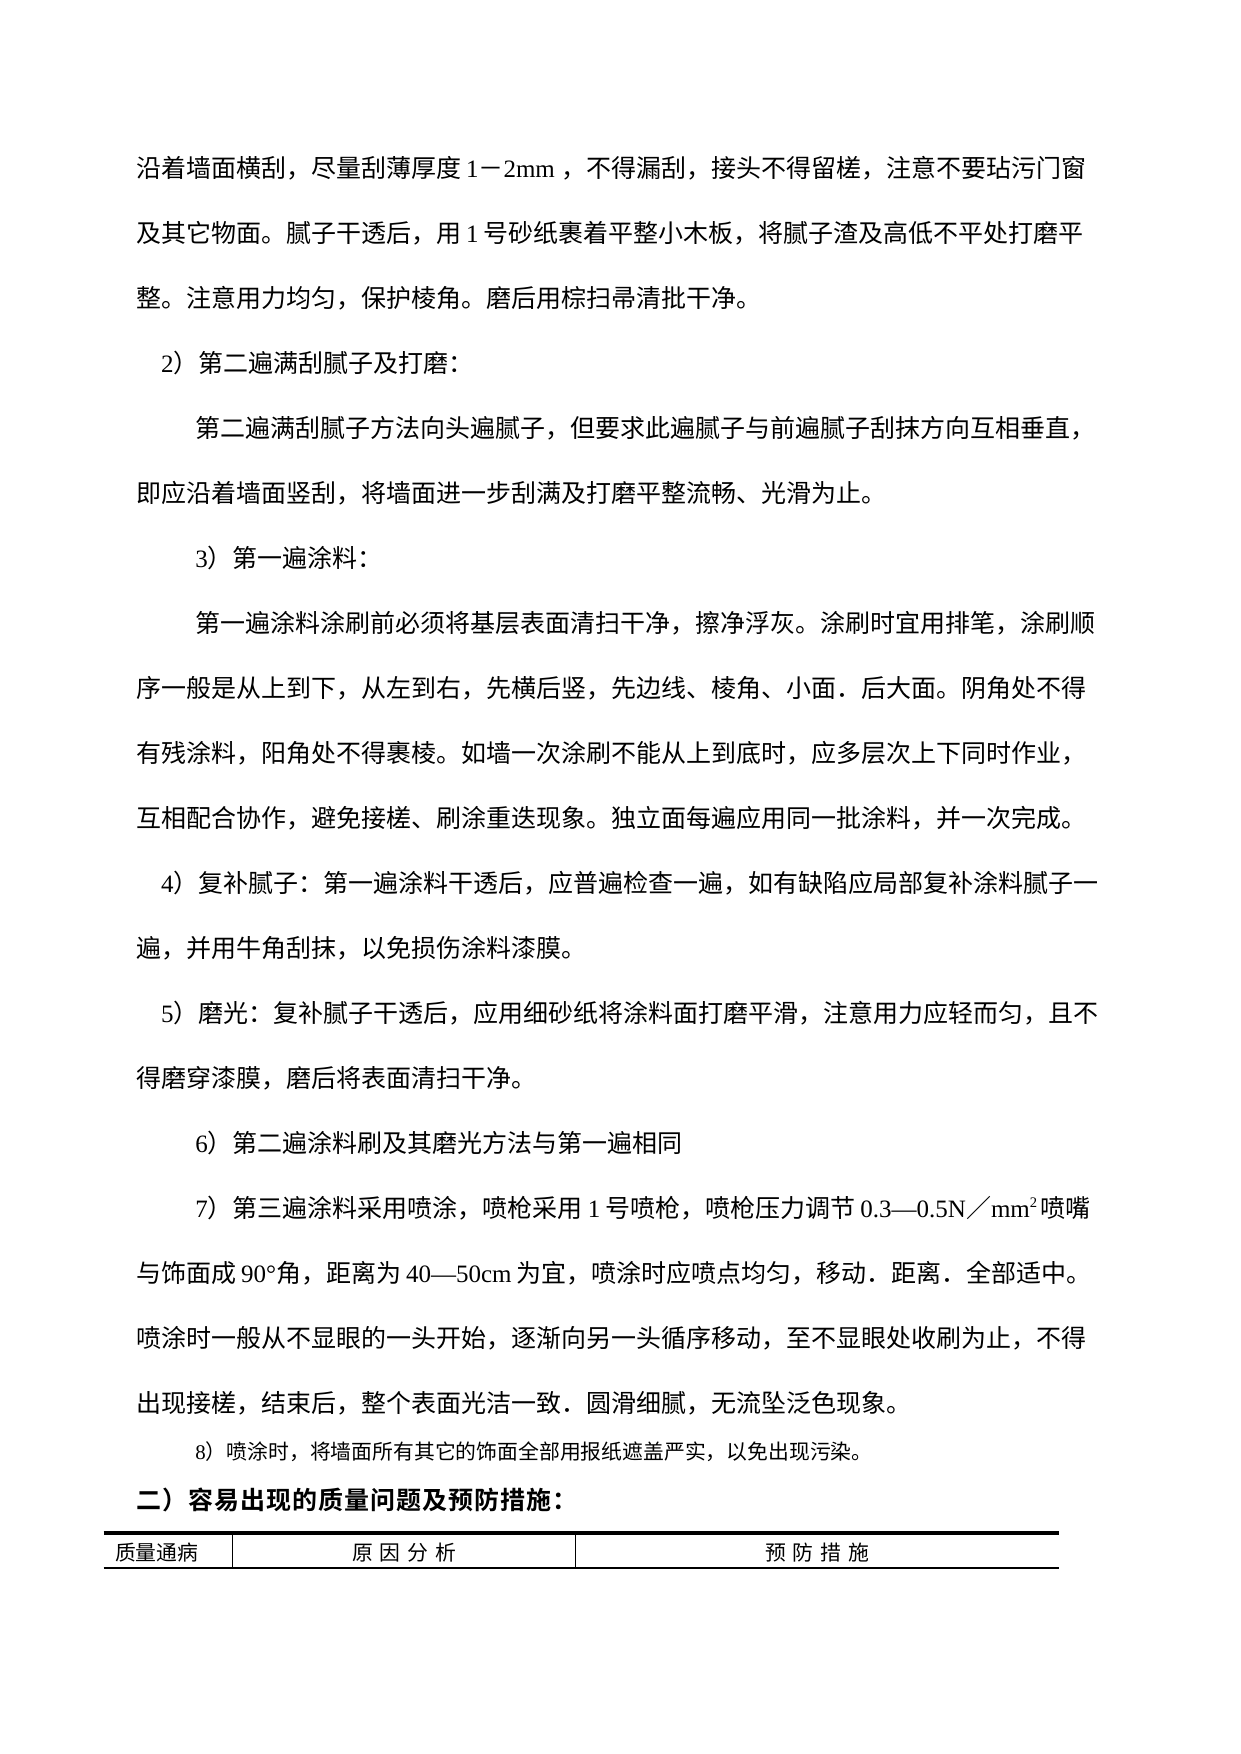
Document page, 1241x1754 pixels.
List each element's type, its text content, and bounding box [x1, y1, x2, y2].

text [136, 134, 1104, 329]
text 第二遍满刮腻子方法向头遍腻子，但要求此遍腻子与前遍腻子刮抹方向互相垂直，即应沿着墙面竖刮，将墙面进一步刮满及打磨平整流畅、光滑为止。 [136, 394, 1104, 524]
text 4）复补腻子：第一遍涂料干透后，应普遍检查一遍，如有缺陷应局部复补涂料腻子一遍，并用牛角刮抹，以免损伤涂料漆膜。 [136, 849, 1104, 979]
text 6）第二遍涂料刷及其磨光方法与第一遍相同 [136, 1109, 1104, 1174]
text 第一遍涂料涂刷前必须将基层表面清扫干净，擦净浮灰。涂刷时宜用排笔，涂刷顺序一般是从上到下，从左到右，先横后竖，先边线、棱角、小面．后大面。阴角处不得有残涂料，阳角处不得裹棱。如墙一次涂刷不能从上到底时，应多层次上下同时作业，互相配合协作，避免接槎、刷涂重迭现象。独立面每遍应用同一批涂料，并一次完成。 [136, 589, 1104, 849]
text 5）磨光：复补腻子干透后，应用细砂纸将涂料面打磨平滑，注意用力应轻而匀，且不得磨穿漆膜，磨后将表面清扫干净。 [136, 979, 1104, 1109]
table_header 原 因 分 析 [233, 1535, 575, 1567]
text 2）第二遍满刮腻子及打磨： [136, 329, 1104, 394]
table_header 质量通病 [104, 1535, 232, 1567]
text 7）第三遍涂料采用喷涂，喷枪采用1号喷枪，喷枪压力调节0.3—0.5N／mm2喷嘴与饰面成90°角，距离为40―为宜，喷涂时应喷点均匀，移动．距离．全部适中。喷涂时一般从不显眼的一头开始，逐渐向另一头循序移动，至不显眼处收刷为止，不得出现接槎，结束后，整个表面光洁一致．圆滑细腻，无流坠泛色现象。 [136, 1174, 1104, 1434]
table_header 预 防 措 施 [576, 1535, 1058, 1567]
text 3）第一遍涂料： [136, 524, 1104, 589]
text 二）容易出现的质量问题及预防措施： [136, 1466, 1104, 1531]
text 8）喷涂时，将墙面所有其它的饰面全部用报纸遮盖严实，以免出现污染。 [136, 1434, 1104, 1466]
